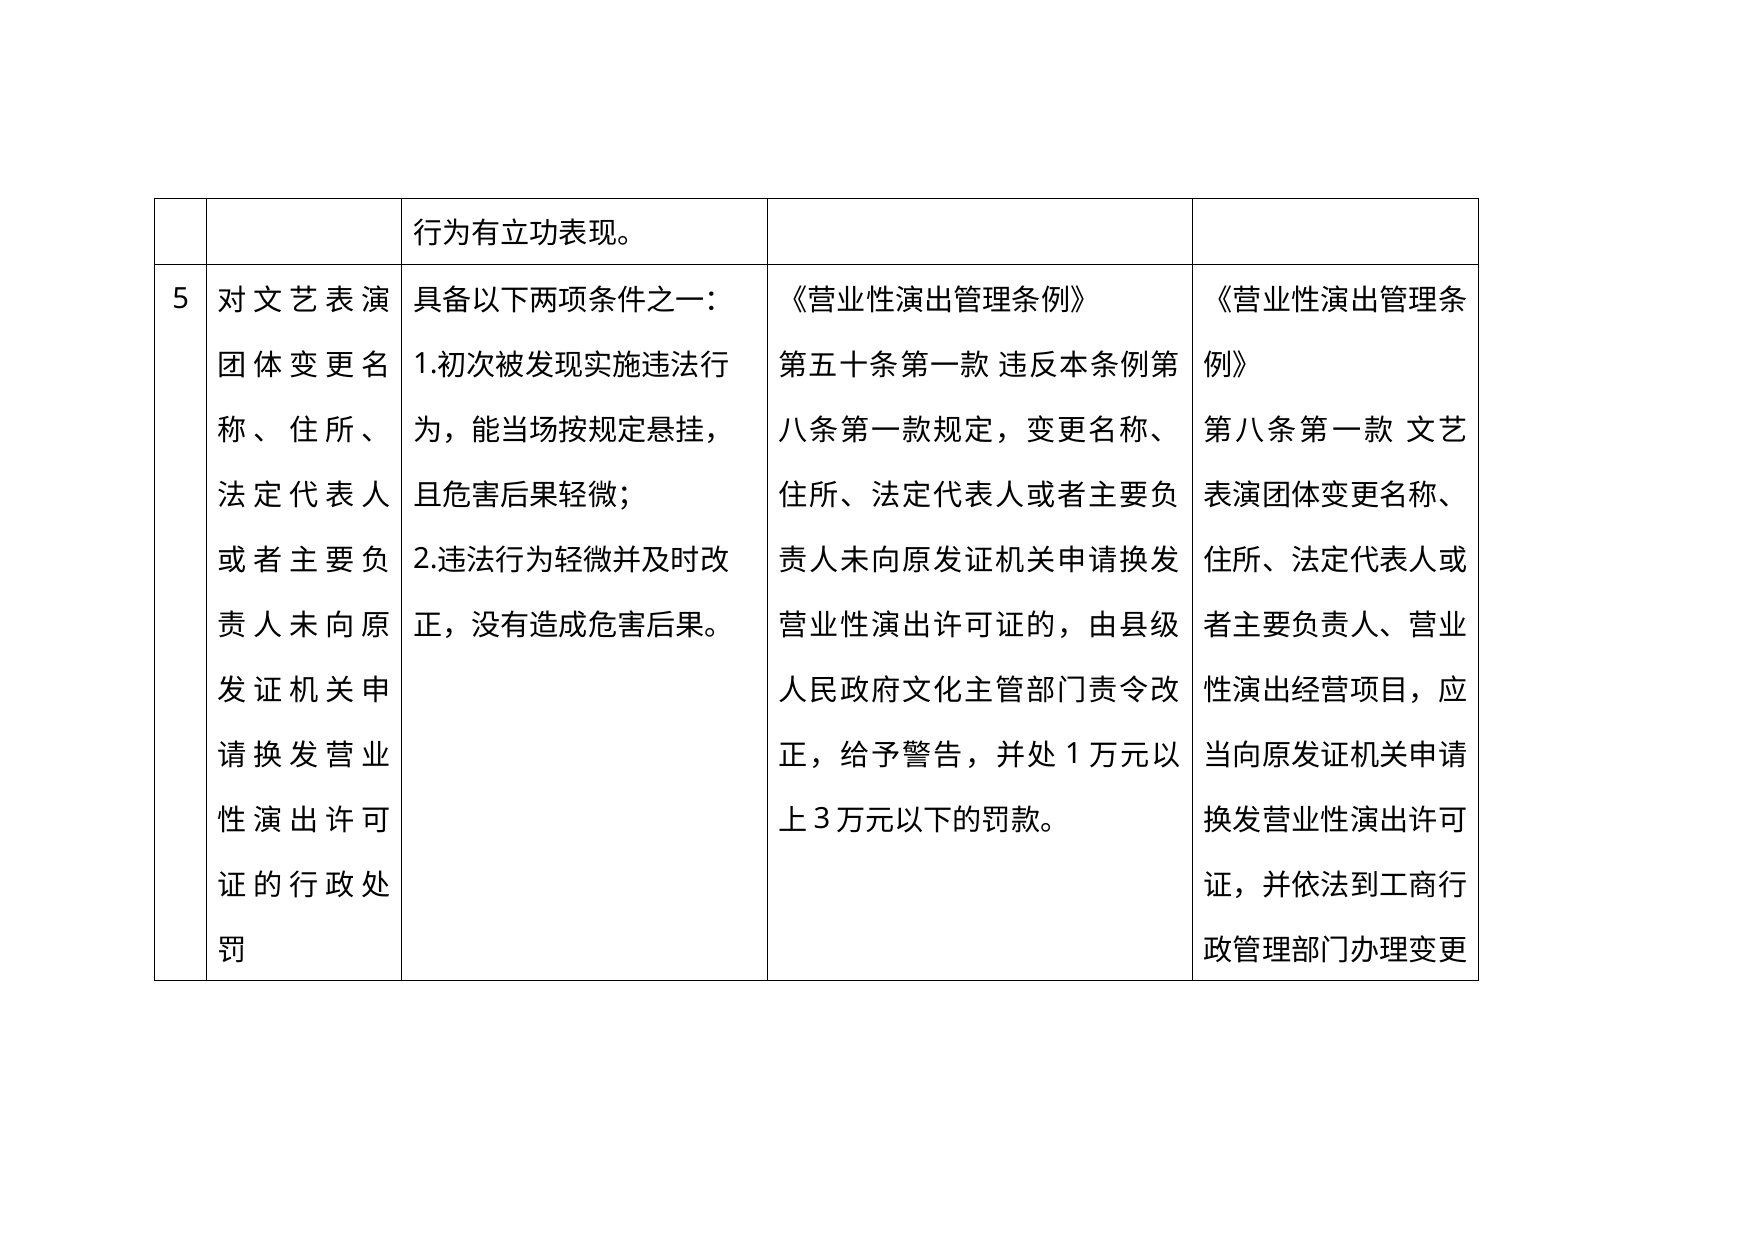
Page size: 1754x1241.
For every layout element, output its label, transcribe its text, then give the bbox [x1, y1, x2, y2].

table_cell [402, 265, 767, 980]
table_cell 5 [155, 265, 206, 980]
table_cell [402, 199, 767, 264]
table_cell 4 [155, 199, 206, 264]
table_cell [768, 265, 1192, 980]
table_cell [768, 199, 1192, 264]
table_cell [207, 199, 401, 264]
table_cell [1193, 199, 1478, 264]
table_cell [1193, 265, 1478, 980]
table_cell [207, 265, 401, 980]
